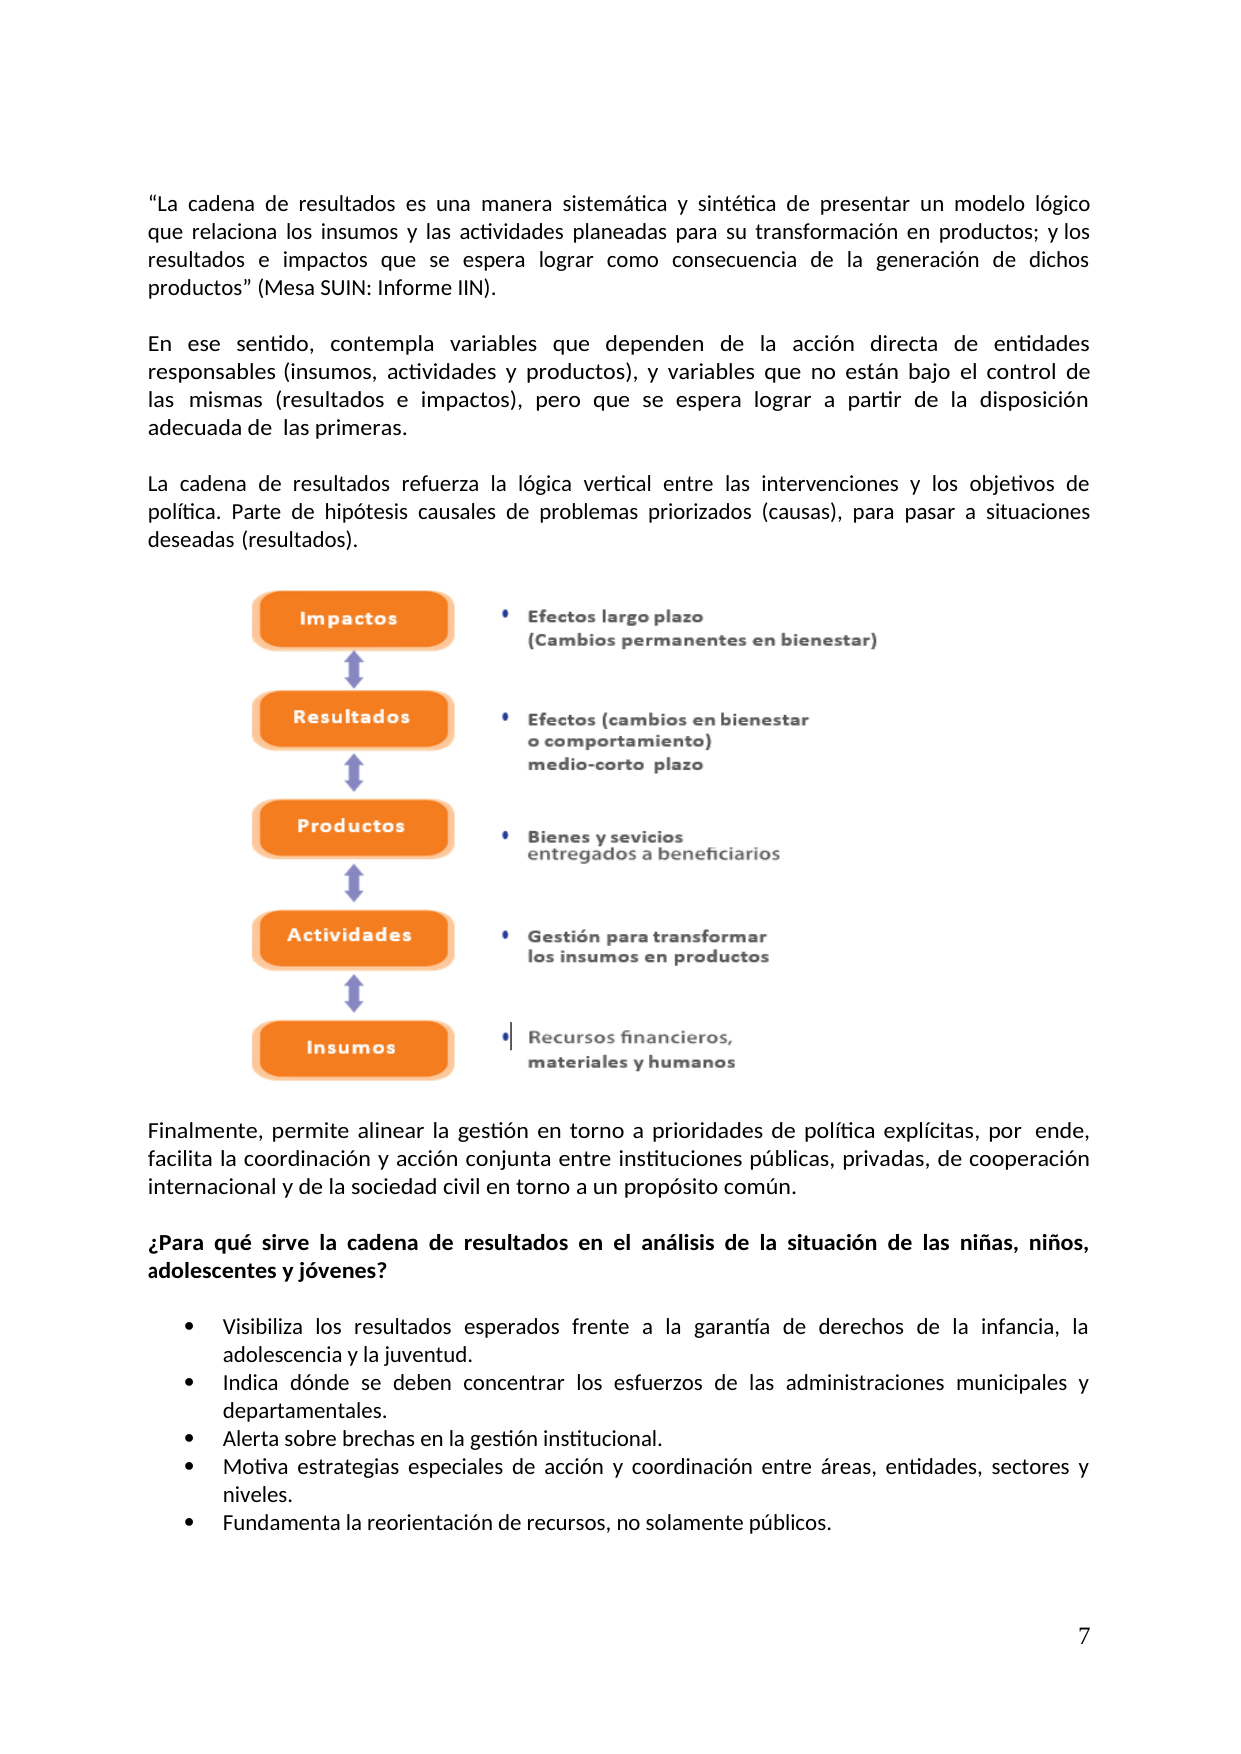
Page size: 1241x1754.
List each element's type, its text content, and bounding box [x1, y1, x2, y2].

list Visibiliza los resultados esperados frente a la garantía de derechos de la infancia, la adolescencia y la juventud. [185, 1312, 1090, 1368]
text “La cadena de resultados es una manera sistemática y sintética de presentar un modelo lógico que relaciona los insumos y las actividades planeadas para su transformación en productos; y los resultados e impactos que se espera lograr como consecuencia de la generación de dichos productos” (Mesa SUIN: Informe IIN). [148, 189, 1090, 301]
list Motiva estrategias especiales de acción y coordinación entre áreas, entidades, sectores y niveles. [185, 1452, 1090, 1508]
text ¿Para qué sirve la cadena de resultados en el análisis de la situación de las niñas, niños, adolescentes y jóvenes? [148, 1228, 1090, 1284]
list Alerta sobre brechas en la gestión institucional. [185, 1424, 1090, 1452]
picture [147, 581, 901, 1088]
text La cadena de resultados refuerza la lógica vertical entre las intervenciones y los objetivos de política. Parte de hipótesis causales de problemas priorizados (causas), para pasar a situaciones deseadas (resultados). [148, 469, 1090, 553]
text En ese sentido, contempla variables que dependen de la acción directa de entidades responsables (insumos, actividades y productos), y variables que no están bajo el control de las mismas (resultados e impactos), pero que se espera lograr a partir de la disposición adecuada de las primeras. [148, 329, 1090, 441]
text Finalmente, permite alinear la gestión en torno a prioridades de política explícitas, por ende, facilita la coordinación y acción conjunta entre instituciones públicas, privadas, de cooperación internacional y de la sociedad civil en torno a un propósito común. [148, 1116, 1090, 1200]
list Fundamenta la reorientación de recursos, no solamente públicos. [185, 1508, 1090, 1536]
list Indica dónde se deben concentrar los esfuerzos de las administraciones municipales y departamentales. [185, 1368, 1090, 1424]
